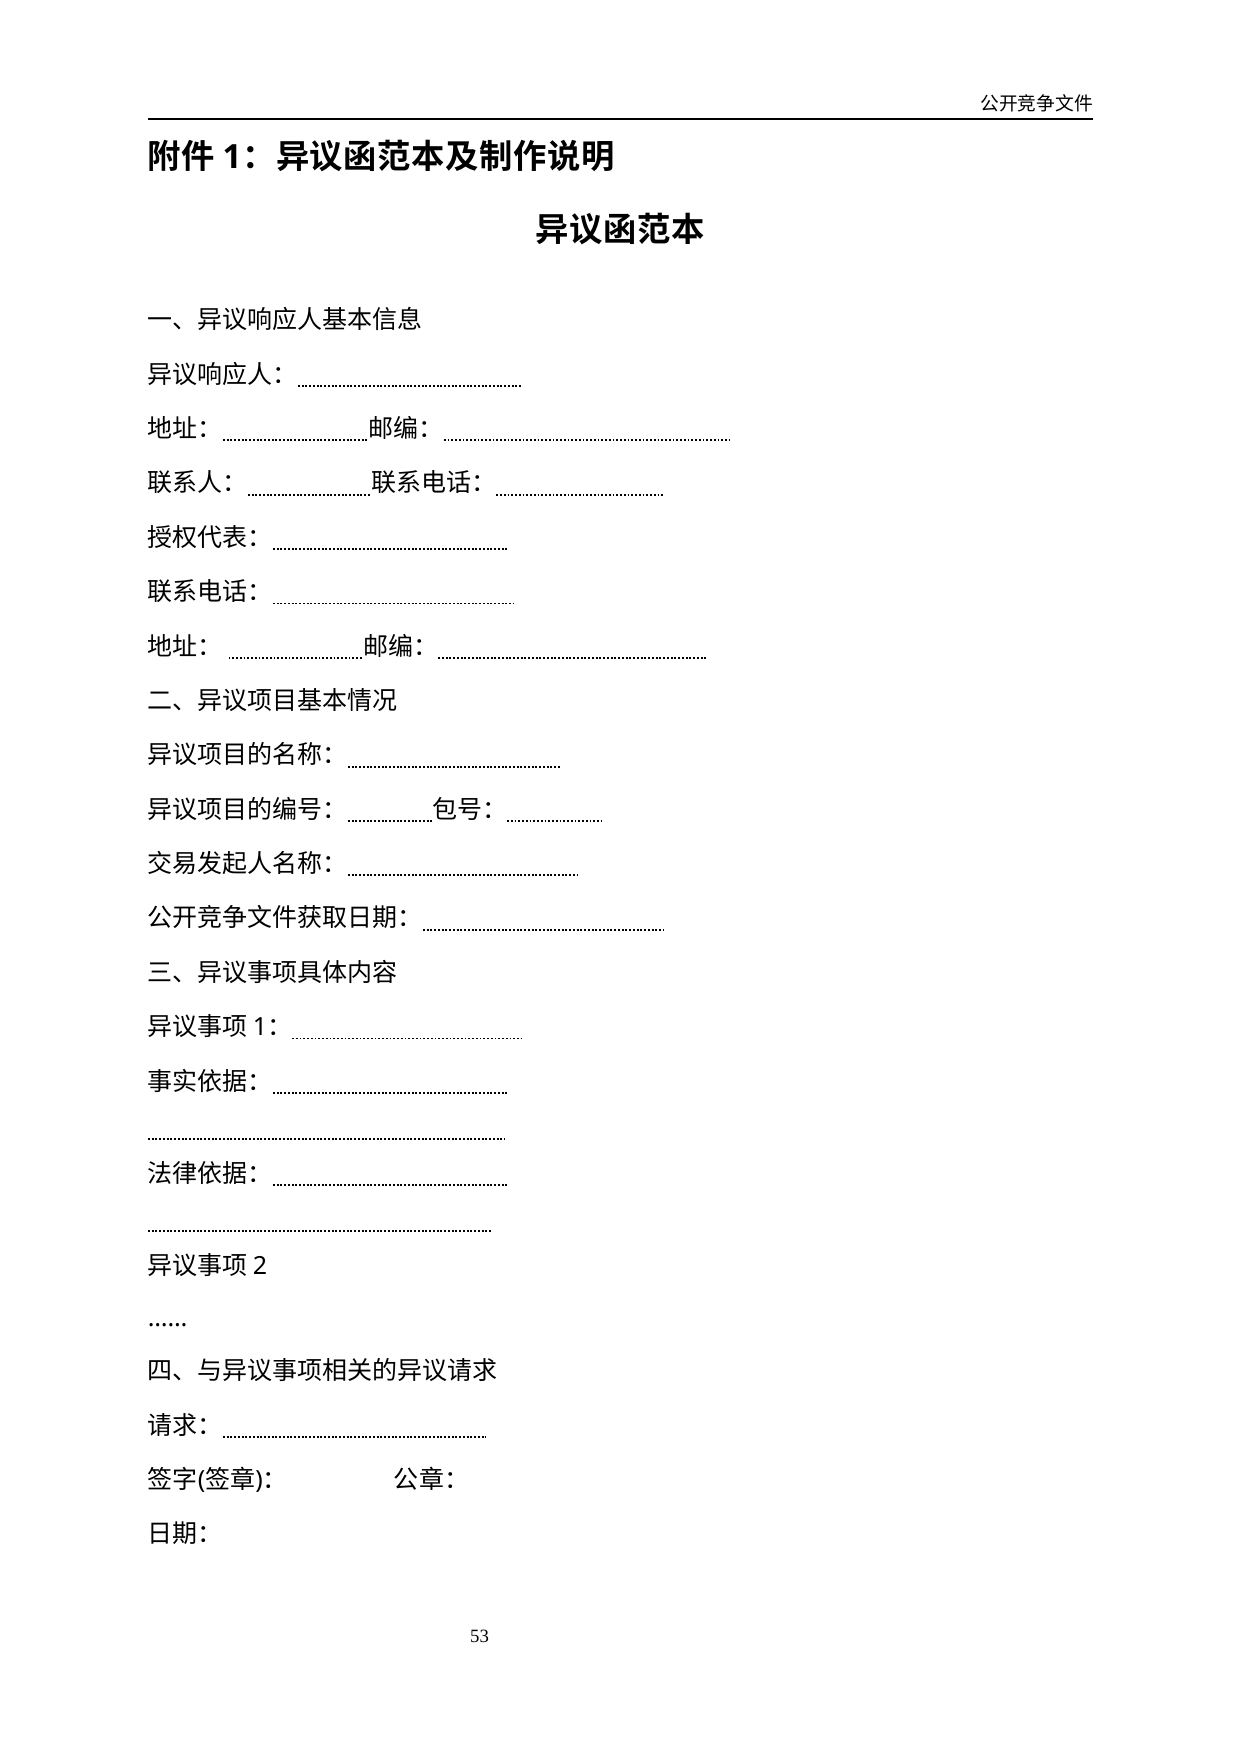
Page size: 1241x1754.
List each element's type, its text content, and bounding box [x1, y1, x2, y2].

text 地址： 邮编： [148, 626, 1093, 662]
text 四、与异议事项相关的异议请求 [148, 1351, 1093, 1387]
text 联系电话： [148, 572, 1093, 608]
text 异议事项1： [148, 1007, 1093, 1043]
text 日期： [148, 1514, 1093, 1550]
text 公开竞争文件获取日期： [148, 898, 1093, 934]
text 异议项目的名称： [148, 735, 1093, 771]
text 联系人： 联系电话： [148, 463, 1093, 499]
text 授权代表： [148, 517, 1093, 553]
text 事实依据： [148, 1061, 1093, 1097]
text 请求： [148, 1405, 1093, 1441]
text 异议函范本 [148, 202, 1093, 251]
text 附件1：异议函范本及制作说明 [148, 130, 1093, 178]
text 异议事项2 [148, 1245, 1093, 1282]
text 法律依据： [148, 1153, 1093, 1189]
text 三、异议事项具体内容 [148, 952, 1093, 988]
text 签字(签章)： 公章： [148, 1459, 1093, 1496]
text …… [148, 1300, 1093, 1334]
text 异议响应人： [148, 354, 1093, 390]
text 交易发起人名称： [148, 843, 1093, 880]
text 异议项目的编号： 包号： [148, 789, 1093, 825]
text 地址： 邮编： [148, 408, 1093, 445]
text 二、异议项目基本情况 [148, 680, 1093, 717]
text 一、异议响应人基本信息 [148, 300, 1093, 336]
